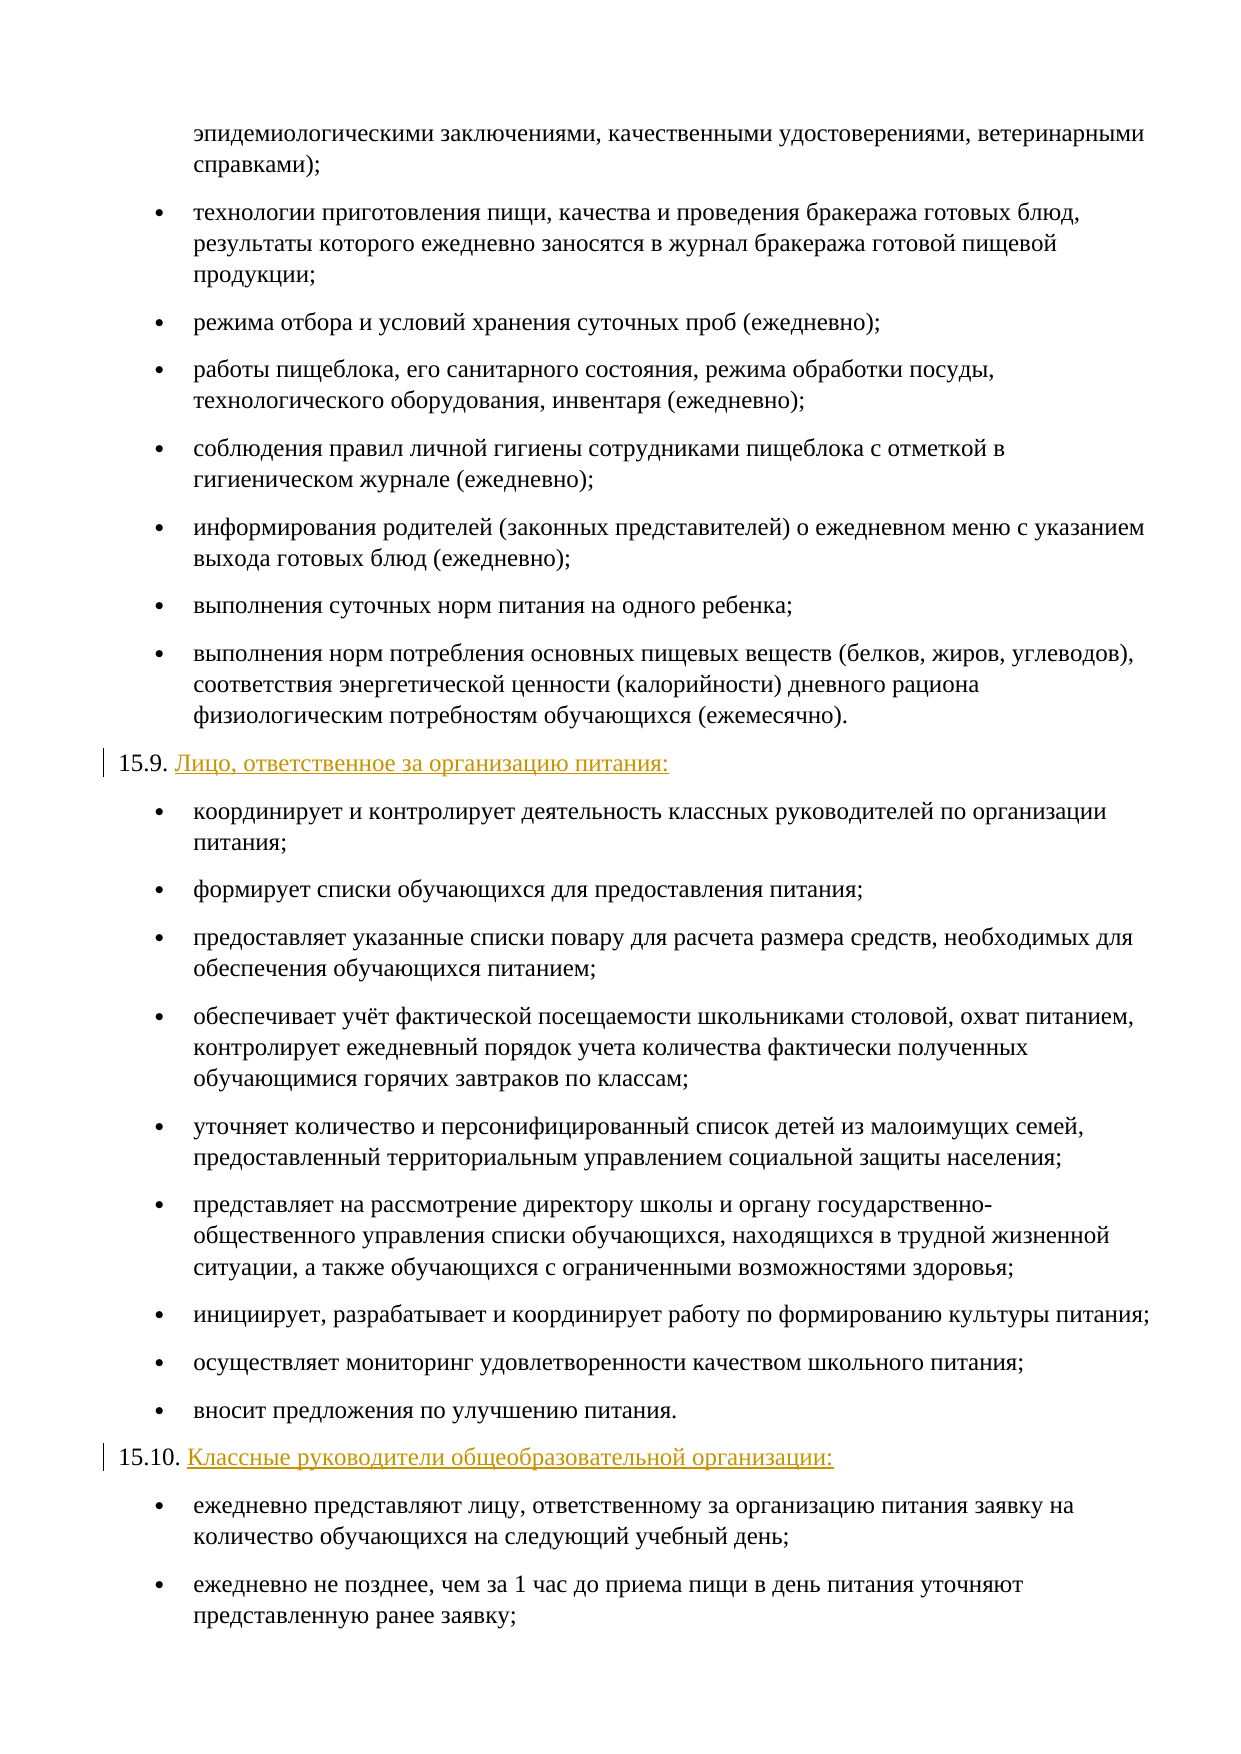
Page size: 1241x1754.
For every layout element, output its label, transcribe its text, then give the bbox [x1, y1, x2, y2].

list уточняет количество и персонифицированный список детей из малоимущих семей, предоставленный территориальным управлением социальной защиты населения; [156, 1111, 1152, 1171]
list координирует и контролирует деятельность классных руководителей по организации питания; [156, 796, 1152, 856]
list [156, 118, 1152, 178]
list формирует списки обучающихся для предоставления питания; [156, 874, 1152, 903]
list работы пищеблока, его санитарного состояния, режима обработки посуды, технологического оборудования, инвентаря (ежедневно); [156, 354, 1152, 414]
text 15.9. [118, 748, 1152, 777]
text 15.10. [118, 1442, 1152, 1471]
list ежедневно представляют лицу, ответственному за организацию питания заявку на количество обучающихся на следующий учебный день; [156, 1490, 1152, 1550]
list соблюдения правил личной гигиены сотрудниками пищеблока с отметкой в гигиеническом журнале (ежедневно); [156, 433, 1152, 493]
list выполнения суточных норм питания на одного ребенка; [156, 591, 1152, 619]
list вносит предложения по улучшению питания. [156, 1395, 1152, 1423]
list информирования родителей (законных представителей) о ежедневном меню с указанием выхода готовых блюд (ежедневно); [156, 512, 1152, 572]
list инициирует, разрабатывает и координирует работу по формированию культуры питания; [156, 1299, 1152, 1328]
list обеспечивает учёт фактической посещаемости школьниками столовой, охват питанием, контролирует ежедневный порядок учета количества фактически полученных обучающимися горячих завтраков по классам; [156, 1001, 1152, 1092]
list ежедневно не позднее, чем за 1 час до приема пищи в день питания уточняют представленную ранее заявку; [156, 1569, 1152, 1629]
list осуществляет мониторинг удовлетворенности качеством школьного питания; [156, 1347, 1152, 1376]
list выполнения норм потребления основных пищевых веществ (белков, жиров, углеводов), соответствия энергетической ценности (калорийности) дневного рациона физиологическим потребностям обучающихся (ежемесячно). [156, 638, 1152, 729]
list представляет на рассмотрение директору школы и органу государственно-общественного управления списки обучающихся, находящихся в трудной жизненной ситуации, а также обучающихся с ограниченными возможностями здоровья; [156, 1189, 1152, 1280]
list предоставляет указанные списки повару для расчета размера средств, необходимых для обеспечения обучающихся питанием; [156, 922, 1152, 982]
list режима отбора и условий хранения суточных проб (ежедневно); [156, 307, 1152, 335]
list технологии приготовления пищи, качества и проведения бракеража готовых блюд, результаты которого ежедневно заносятся в журнал бракеража готовой пищевой продукции; [156, 197, 1152, 288]
